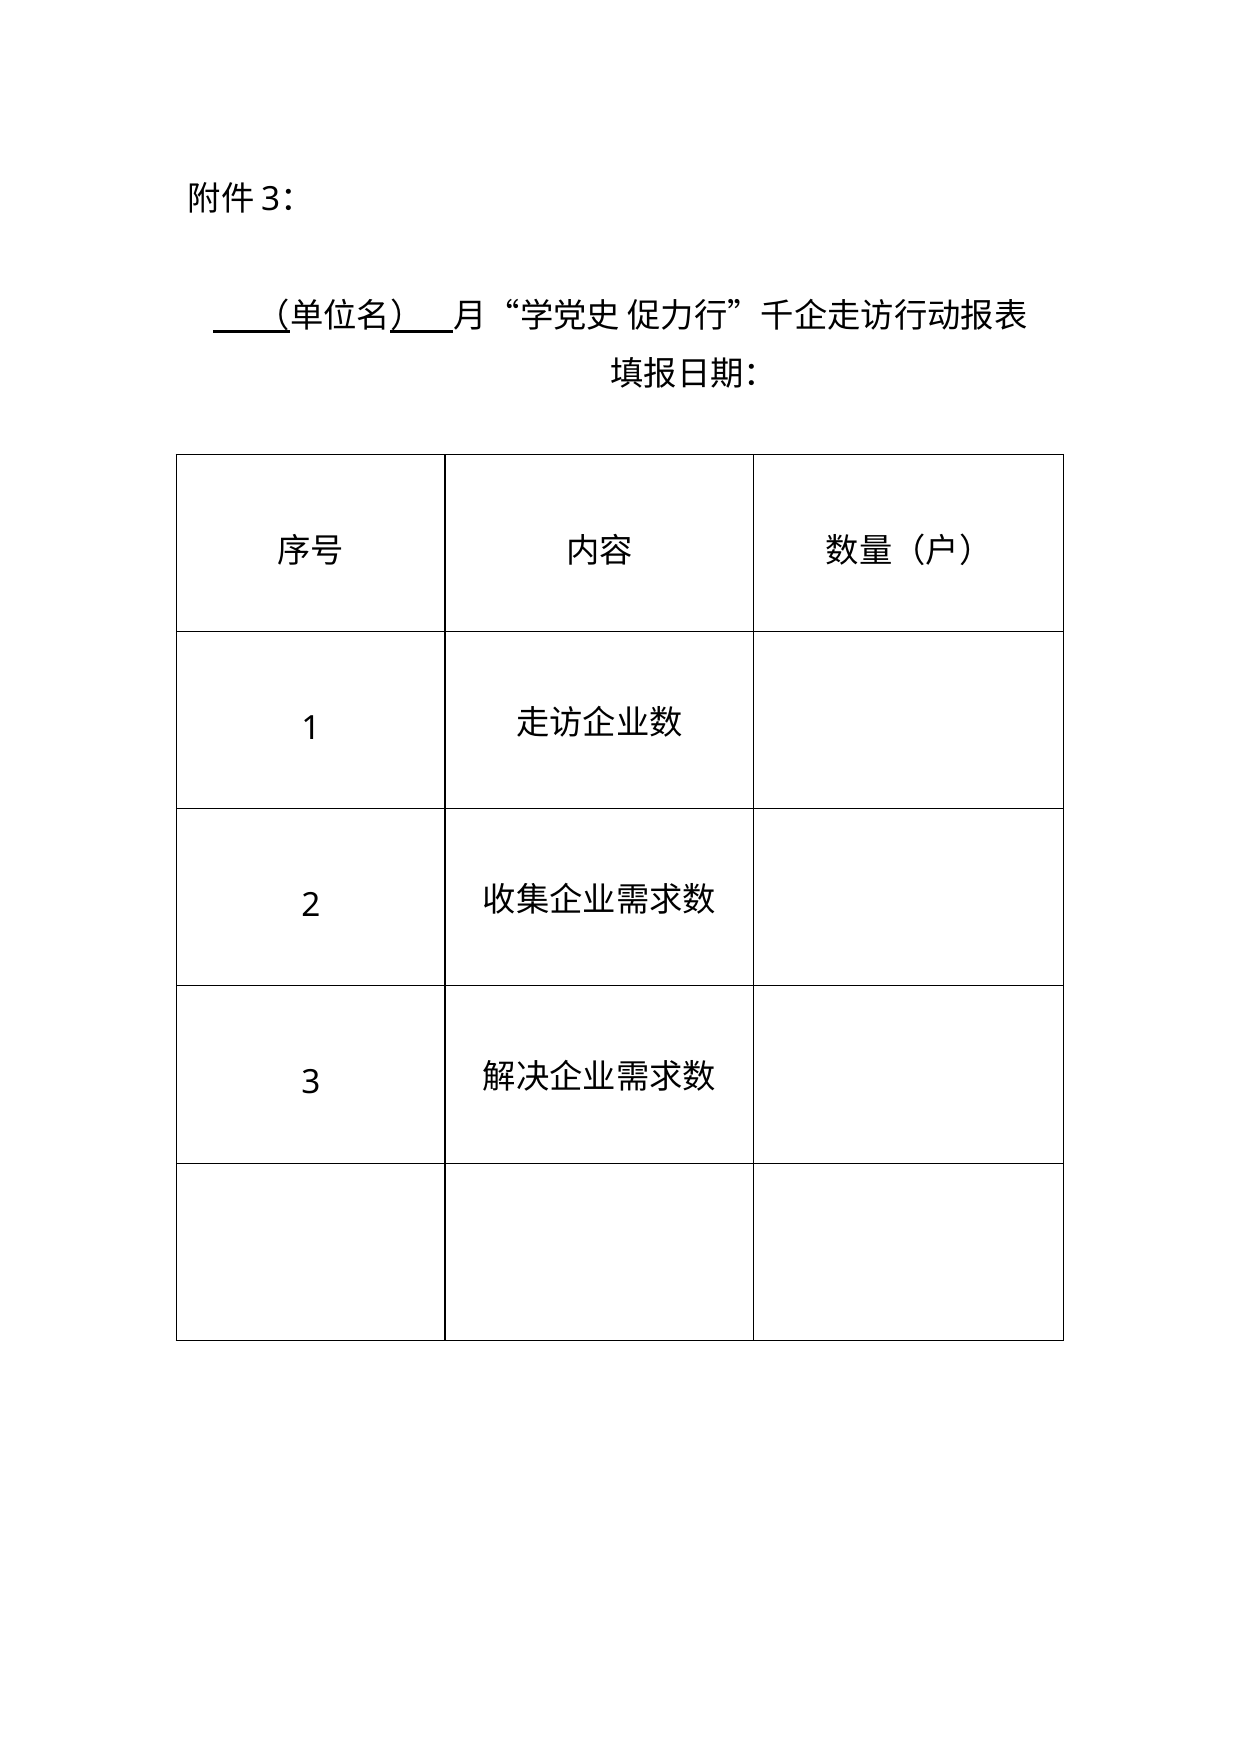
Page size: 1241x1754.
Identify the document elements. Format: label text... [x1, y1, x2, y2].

table_cell 收集企业需求数 [446, 809, 753, 985]
text 附件3： [187, 162, 1053, 220]
table_cell [754, 809, 1063, 985]
table_header 序号 [177, 455, 444, 631]
table_cell [446, 1164, 753, 1339]
table_cell 解决企业需求数 [446, 986, 753, 1162]
table_cell [177, 1164, 444, 1339]
table_cell 2 [177, 809, 444, 985]
table_header 数量（户） [754, 455, 1063, 631]
table_cell [754, 632, 1063, 808]
table_cell [754, 1164, 1063, 1339]
table_cell 走访企业数 [446, 632, 753, 808]
text 填报日期： [187, 337, 1053, 395]
table_header 内容 [446, 455, 753, 631]
table_cell 1 [177, 632, 444, 808]
text （单位名） 月“学党史 促力行”千企走访行动报表 [187, 279, 1053, 337]
table_cell [754, 986, 1063, 1162]
table_cell 3 [177, 986, 444, 1162]
